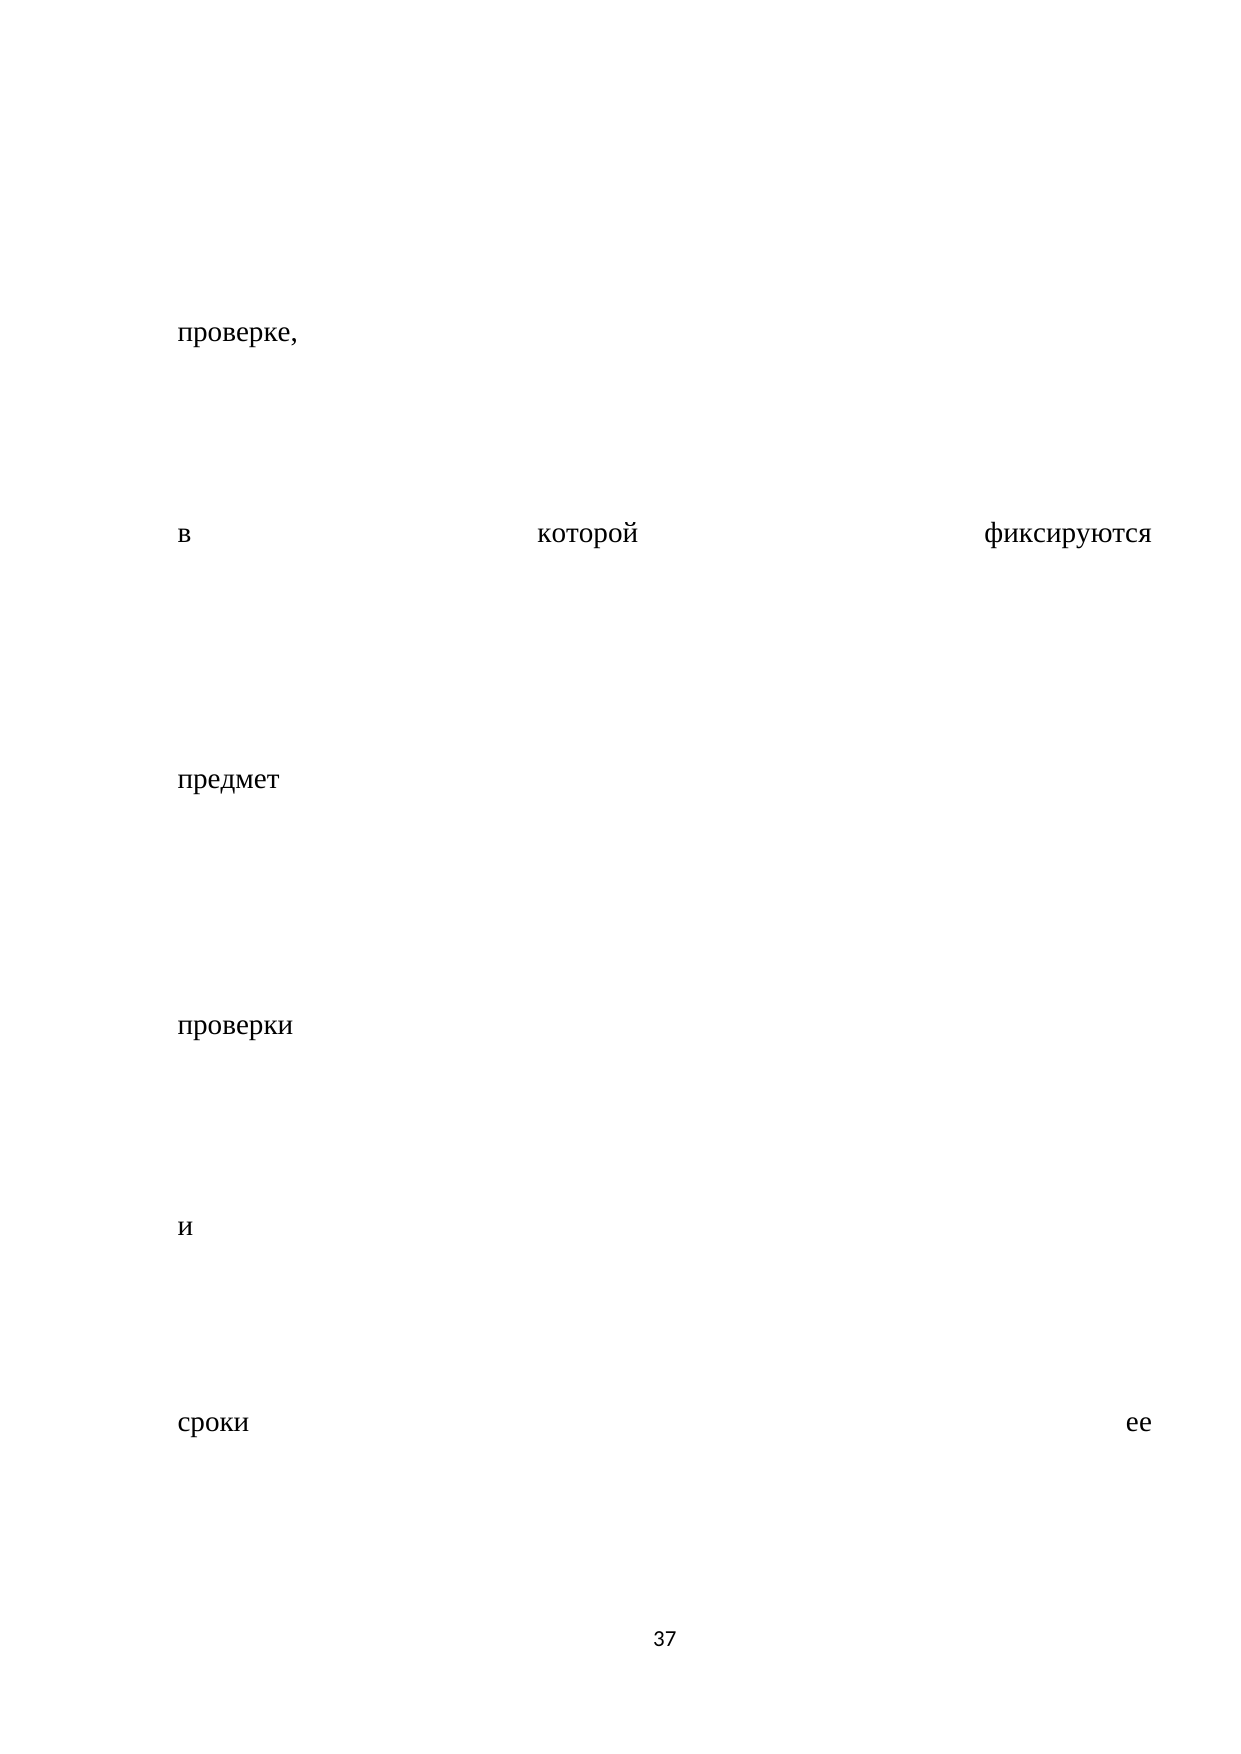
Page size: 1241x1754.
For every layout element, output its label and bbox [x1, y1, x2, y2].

text [177, 118, 1152, 1589]
